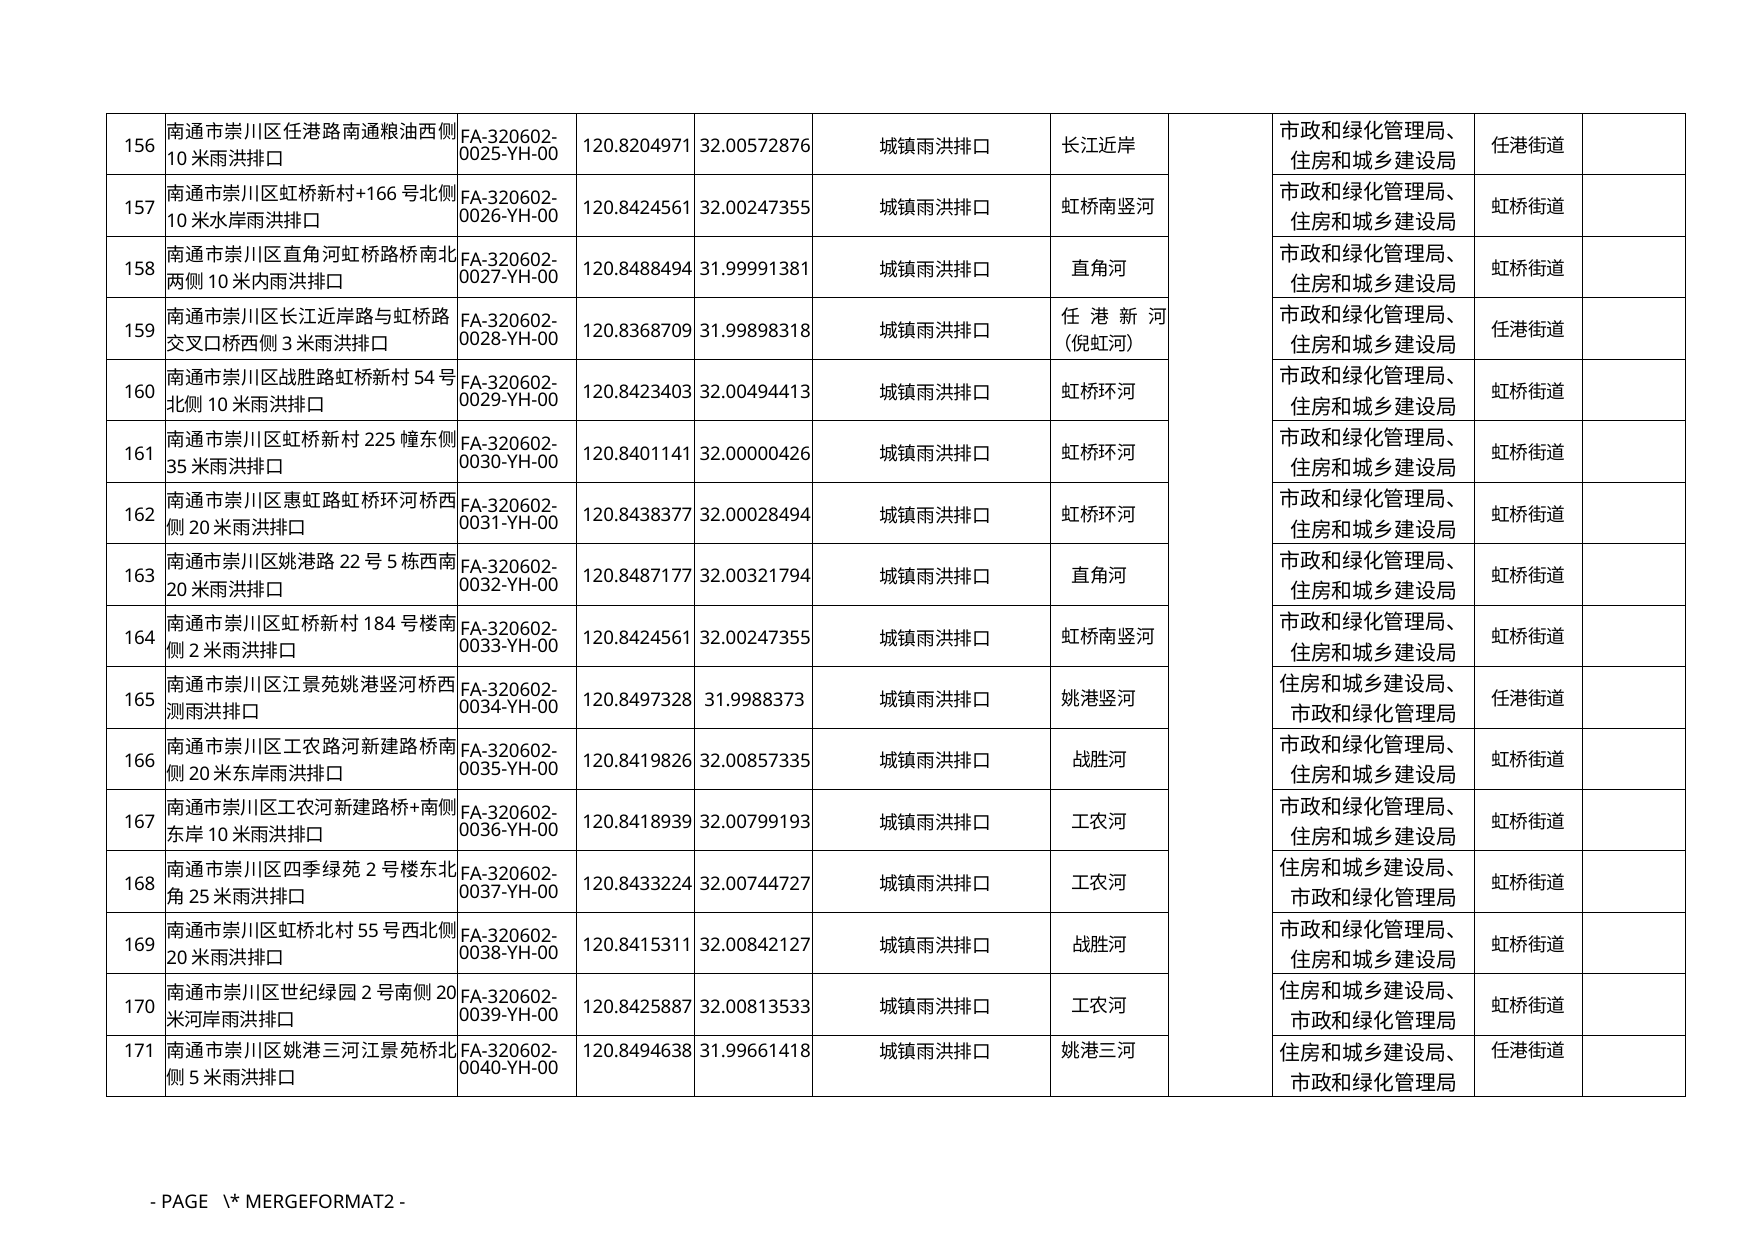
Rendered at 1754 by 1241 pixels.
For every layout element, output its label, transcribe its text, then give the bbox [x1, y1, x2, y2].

table_cell [1583, 114, 1685, 174]
table_cell 住房和城乡建设局、市政和绿化管理局 [1273, 851, 1474, 912]
table_cell 虹桥街道 [1475, 175, 1582, 236]
table_cell 虹桥街道 [1475, 483, 1582, 543]
table_cell 120.8497328 [577, 667, 694, 727]
table_cell 160 [107, 360, 165, 420]
table_cell [1583, 851, 1685, 912]
table_cell 120.8488494 [577, 237, 694, 297]
table_cell 城镇雨洪排口 [813, 360, 1050, 420]
table_cell 120.8424561 [577, 606, 694, 666]
table_cell 南通市崇川区工农河新建路桥+南侧东岸10米雨洪排口 [166, 790, 457, 850]
table_cell 南通市崇川区姚港三河江景苑桥北侧5米雨洪排口 [166, 1036, 457, 1096]
table_cell 120.8204971 [577, 114, 694, 174]
table_cell 32.00842127 [695, 913, 812, 973]
table_cell 任港街道 [1475, 1036, 1582, 1096]
table_cell 165 [107, 667, 165, 727]
table_cell 南通市崇川区工农路河新建路桥南侧20米东岸雨洪排口 [166, 729, 457, 789]
table_cell 169 [107, 913, 165, 973]
table_cell 工农河 [1051, 851, 1168, 912]
table_cell 虹桥南竖河 [1051, 175, 1168, 236]
table_cell 城镇雨洪排口 [813, 974, 1050, 1035]
table_cell 159 [107, 298, 165, 359]
table_cell 170 [107, 974, 165, 1035]
table_cell 32.00572876 [695, 114, 812, 174]
table_cell 城镇雨洪排口 [813, 606, 1050, 666]
table_cell 32.00813533 [695, 974, 812, 1035]
table_cell [1583, 913, 1685, 973]
table_cell 直角河 [1051, 544, 1168, 604]
table_cell 167 [107, 790, 165, 850]
table_cell 虹桥街道 [1475, 237, 1582, 297]
table_cell [1583, 1036, 1685, 1096]
table_cell FA-320602-0031-YH-00 [458, 483, 576, 543]
table_cell 长江近岸 [1051, 114, 1168, 174]
table_cell 32.00744727 [695, 851, 812, 912]
table_cell 城镇雨洪排口 [813, 175, 1050, 236]
table_cell 城镇雨洪排口 [813, 544, 1050, 604]
table_cell 南通市崇川区世纪绿园2号南侧20米河岸雨洪排口 [166, 974, 457, 1035]
table_cell 168 [107, 851, 165, 912]
table_cell 虹桥街道 [1475, 544, 1582, 604]
table_cell FA-320602-0027-YH-00 [458, 237, 576, 297]
table_cell [1583, 790, 1685, 850]
table_cell 城镇雨洪排口 [813, 237, 1050, 297]
table_cell 任港新河（倪虹河） [1051, 298, 1168, 359]
table_cell 120.8494638 [577, 1036, 694, 1096]
table_cell 住房和城乡建设局、市政和绿化管理局 [1273, 667, 1474, 727]
table_cell 虹桥环河 [1051, 360, 1168, 420]
table_cell 南通市崇川区惠虹路虹桥环河桥西侧20米雨洪排口 [166, 483, 457, 543]
table_cell 虹桥街道 [1475, 974, 1582, 1035]
table_cell 31.99991381 [695, 237, 812, 297]
table_cell 南通市崇川区战胜路虹桥新村54号北侧10米雨洪排口 [166, 360, 457, 420]
table_cell 120.8418939 [577, 790, 694, 850]
table_cell 31.9988373 [695, 667, 812, 727]
table_cell [1583, 667, 1685, 727]
table_cell 南通市崇川区任港路南通粮油西侧10米雨洪排口 [166, 114, 457, 174]
table_cell 住房和城乡建设局、市政和绿化管理局 [1273, 1036, 1474, 1096]
table_cell 161 [107, 421, 165, 482]
table_cell [1583, 483, 1685, 543]
table_cell 南通市崇川区姚港路22号5栋西南20米雨洪排口 [166, 544, 457, 604]
table_cell 120.8368709 [577, 298, 694, 359]
table_cell 157 [107, 175, 165, 236]
table_cell FA-320602-0025-YH-00 [458, 114, 576, 174]
table_cell 虹桥街道 [1475, 729, 1582, 789]
table_cell 任港街道 [1475, 298, 1582, 359]
table_cell 城镇雨洪排口 [813, 790, 1050, 850]
table_cell 市政和绿化管理局、住房和城乡建设局 [1273, 114, 1474, 174]
table_cell 战胜河 [1051, 913, 1168, 973]
table_cell FA-320602-0028-YH-00 [458, 298, 576, 359]
table_cell 32.00247355 [695, 175, 812, 236]
table_cell 32.00000426 [695, 421, 812, 482]
table_cell 120.8401141 [577, 421, 694, 482]
table_cell [1583, 729, 1685, 789]
table_cell 31.99661418 [695, 1036, 812, 1096]
table_cell 158 [107, 237, 165, 297]
table_cell 120.8415311 [577, 913, 694, 973]
table_cell 虹桥南竖河 [1051, 606, 1168, 666]
table_cell 156 [107, 114, 165, 174]
table_cell 市政和绿化管理局、住房和城乡建设局 [1273, 913, 1474, 973]
table_cell 163 [107, 544, 165, 604]
table_cell 任港街道 [1475, 114, 1582, 174]
table_cell 城镇雨洪排口 [813, 729, 1050, 789]
table_cell 120.8424561 [577, 175, 694, 236]
table_cell [1583, 974, 1685, 1035]
table_cell 城镇雨洪排口 [813, 1036, 1050, 1096]
table_cell 战胜河 [1051, 729, 1168, 789]
table_cell 虹桥街道 [1475, 421, 1582, 482]
table_cell 32.00321794 [695, 544, 812, 604]
table_cell 南通市崇川区虹桥北村55号西北侧20米雨洪排口 [166, 913, 457, 973]
table_cell 120.8487177 [577, 544, 694, 604]
table_cell 任港街道 [1475, 667, 1582, 727]
table_cell 南通市崇川区虹桥新村225幢东侧35米雨洪排口 [166, 421, 457, 482]
table_cell FA-320602-0036-YH-00 [458, 790, 576, 850]
table_cell 120.8433224 [577, 851, 694, 912]
table_cell 虹桥环河 [1051, 483, 1168, 543]
table_cell 171 [107, 1036, 165, 1096]
table_cell FA-320602-0032-YH-00 [458, 544, 576, 604]
table_cell 南通市崇川区长江近岸路与虹桥路交叉口桥西侧3米雨洪排口 [166, 298, 457, 359]
table_cell 市政和绿化管理局、住房和城乡建设局 [1273, 790, 1474, 850]
table_cell 32.00247355 [695, 606, 812, 666]
table_cell 工农河 [1051, 790, 1168, 850]
table_cell 虹桥街道 [1475, 606, 1582, 666]
table_cell 31.99898318 [695, 298, 812, 359]
table_cell 32.00799193 [695, 790, 812, 850]
table_cell 虹桥环河 [1051, 421, 1168, 482]
table_cell [1583, 237, 1685, 297]
table_cell 城镇雨洪排口 [813, 851, 1050, 912]
table_cell FA-320602-0029-YH-00 [458, 360, 576, 420]
table_cell 164 [107, 606, 165, 666]
table_cell 162 [107, 483, 165, 543]
table_cell 市政和绿化管理局、住房和城乡建设局 [1273, 360, 1474, 420]
table_cell 南通市崇川区江景苑姚港竖河桥西测雨洪排口 [166, 667, 457, 727]
table_cell [1583, 360, 1685, 420]
table_cell 工农河 [1051, 974, 1168, 1035]
table_cell 虹桥街道 [1475, 360, 1582, 420]
table_cell 32.00028494 [695, 483, 812, 543]
table_cell 市政和绿化管理局、住房和城乡建设局 [1273, 298, 1474, 359]
table_cell 南通市崇川区直角河虹桥路桥南北两侧10米内雨洪排口 [166, 237, 457, 297]
table_cell 市政和绿化管理局、住房和城乡建设局 [1273, 544, 1474, 604]
table_cell 南通市崇川区虹桥新村184号楼南侧2米雨洪排口 [166, 606, 457, 666]
table_cell 市政和绿化管理局、住房和城乡建设局 [1273, 175, 1474, 236]
table_cell FA-320602-0037-YH-00 [458, 851, 576, 912]
table_cell 市政和绿化管理局、住房和城乡建设局 [1273, 237, 1474, 297]
table_cell 南通市崇川区虹桥新村+166号北侧10米水岸雨洪排口 [166, 175, 457, 236]
table_cell 城镇雨洪排口 [813, 483, 1050, 543]
table_cell 120.8438377 [577, 483, 694, 543]
table_cell 120.8423403 [577, 360, 694, 420]
table_cell 市政和绿化管理局、住房和城乡建设局 [1273, 729, 1474, 789]
table_cell 城镇雨洪排口 [813, 298, 1050, 359]
table_cell 直角河 [1051, 237, 1168, 297]
table_cell 市政和绿化管理局、住房和城乡建设局 [1273, 483, 1474, 543]
table_cell 姚港三河 [1051, 1036, 1168, 1096]
table_cell FA-320602-0033-YH-00 [458, 606, 576, 666]
table_cell 虹桥街道 [1475, 851, 1582, 912]
table_cell 城镇雨洪排口 [813, 667, 1050, 727]
table_cell 市政和绿化管理局、住房和城乡建设局 [1273, 606, 1474, 666]
table_cell 城镇雨洪排口 [813, 421, 1050, 482]
table_cell FA-320602-0035-YH-00 [458, 729, 576, 789]
table_cell 城镇雨洪排口 [813, 913, 1050, 973]
table_cell 32.00857335 [695, 729, 812, 789]
table_cell 住房和城乡建设局、市政和绿化管理局 [1273, 974, 1474, 1035]
table_cell FA-320602-0040-YH-00 [458, 1036, 576, 1096]
table_cell [1583, 544, 1685, 604]
table_cell FA-320602-0026-YH-00 [458, 175, 576, 236]
table_cell 120.8425887 [577, 974, 694, 1035]
table_cell 南通市崇川区四季绿苑2号楼东北角25米雨洪排口 [166, 851, 457, 912]
table_cell 虹桥街道 [1475, 913, 1582, 973]
table_cell [1583, 175, 1685, 236]
table_cell 166 [107, 729, 165, 789]
table_cell [1583, 421, 1685, 482]
table_cell 虹桥街道 [1475, 790, 1582, 850]
table_cell 120.8419826 [577, 729, 694, 789]
table_cell [1583, 606, 1685, 666]
table_cell 市政和绿化管理局、住房和城乡建设局 [1273, 421, 1474, 482]
table_cell 城镇雨洪排口 [813, 114, 1050, 174]
table_cell FA-320602-0034-YH-00 [458, 667, 576, 727]
table_cell FA-320602-0030-YH-00 [458, 421, 576, 482]
table_cell FA-320602-0039-YH-00 [458, 974, 576, 1035]
table_cell FA-320602-0038-YH-00 [458, 913, 576, 973]
table_cell 32.00494413 [695, 360, 812, 420]
table_cell 姚港竖河 [1051, 667, 1168, 727]
table_cell [1583, 298, 1685, 359]
